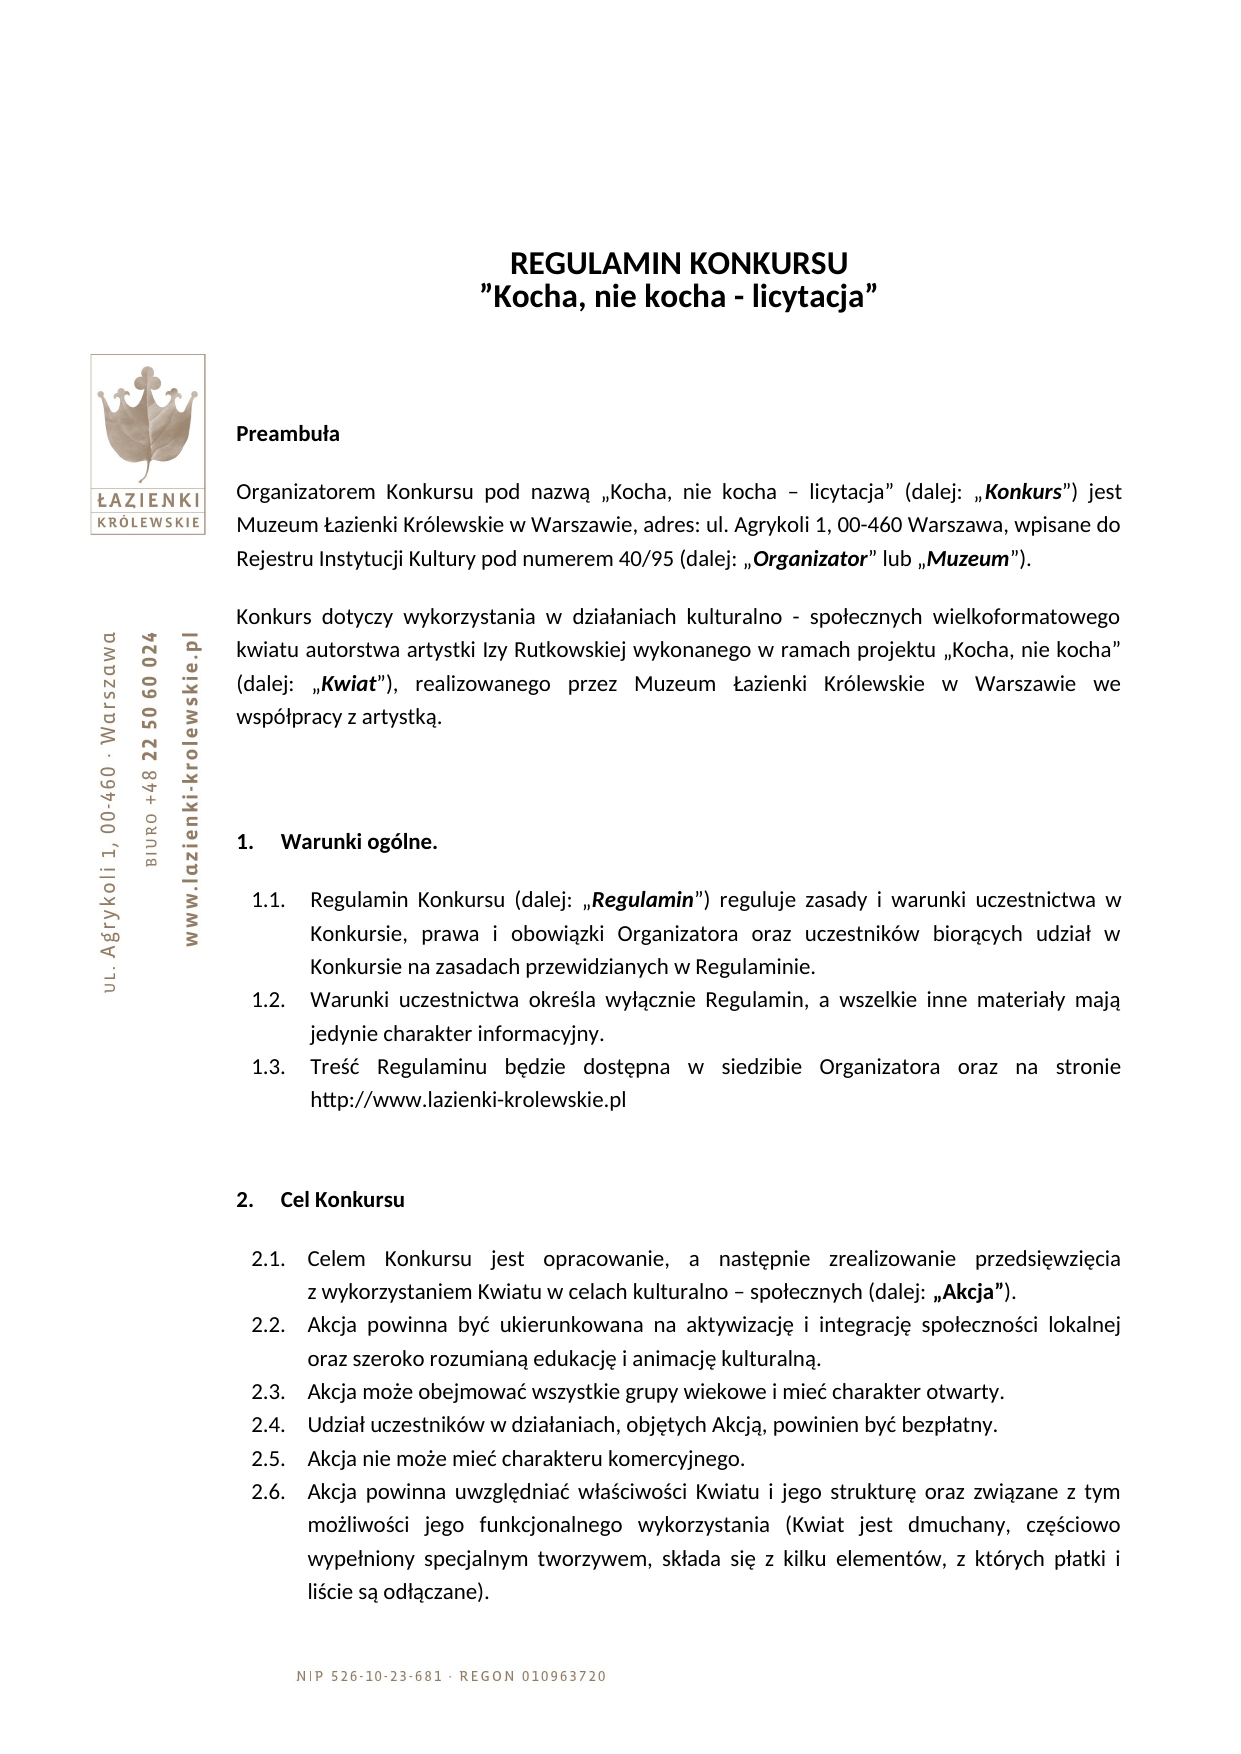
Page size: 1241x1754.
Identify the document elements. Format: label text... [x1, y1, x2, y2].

text Konkurs dotyczy wykorzystania w działaniach kulturalno - społecznych wielkoformatowego kwiatu autorstwa artystki Izy Rutkowskiej wykonanego w ramach projektu „Kocha, nie kocha” (dalej: „Kwiat”), realizowanego przez Muzeum Łazienki Królewskie w Warszawie we współpracy z artystką. [236, 598, 1122, 731]
list Akcja nie może mieć charakteru komercyjnego. [251, 1439, 1122, 1473]
list Treść Regulaminu będzie dostępna w siedzibie Organizatora oraz na stronie http://www.lazienki-krolewskie.pl [251, 1048, 1122, 1114]
text Organizatorem Konkursu pod nazwą „Kocha, nie kocha – licytacja” (dalej: „Konkurs”) jest Muzeum Łazienki Królewskie w Warszawie, adres: ul. Agrykoli 1, 00-460 Warszawa, wpisane do Rejestru Instytucji Kultury pod numerem 40/95 (dalej: „Organizator” lub „Muzeum”). [236, 473, 1122, 573]
list Akcja powinna uwzględniać właściwości Kwiatu i jego strukturę oraz związane z tym możliwości jego funkcjonalnego wykorzystania (Kwiat jest dmuchany, częściowo wypełniony specjalnym tworzywem, składa się z kilku elementów, z których płatki i liście są odłączane). [251, 1473, 1122, 1606]
picture [1, 1, 1239, 1753]
list Regulamin Konkursu (dalej: „Regulamin”) reguluje zasady i warunki uczestnictwa w Konkursie, prawa i obowiązki Organizatora oraz uczestników biorących udział w Konkursie na zasadach przewidzianych w Regulaminie. [251, 881, 1122, 981]
text REGULAMIN KONKURSU [236, 248, 1122, 281]
list Warunki uczestnictwa określa wyłącznie Regulamin, a wszelkie inne materiały mają jedynie charakter informacyjny. [251, 981, 1122, 1048]
list Warunki ogólne. [236, 823, 1122, 856]
list Akcja może obejmować wszystkie grupy wiekowe i mieć charakter otwarty. [251, 1373, 1122, 1406]
list Akcja powinna być ukierunkowana na aktywizację i integrację społeczności lokalnej oraz szeroko rozumianą edukację i animację kulturalną. [251, 1306, 1122, 1373]
text Preambuła [236, 414, 1122, 448]
text ”Kocha, nie kocha - licytacja” [236, 281, 1122, 314]
list Cel Konkursu [236, 1181, 1122, 1214]
list Udział uczestników w działaniach, objętych Akcją, powinien być bezpłatny. [251, 1406, 1122, 1439]
list Celem Konkursu jest opracowanie, a następnie zrealizowanie przedsięwzięcia z wykorzystaniem Kwiatu w celach kulturalno – społecznych (dalej: „Akcja”). [251, 1239, 1122, 1306]
